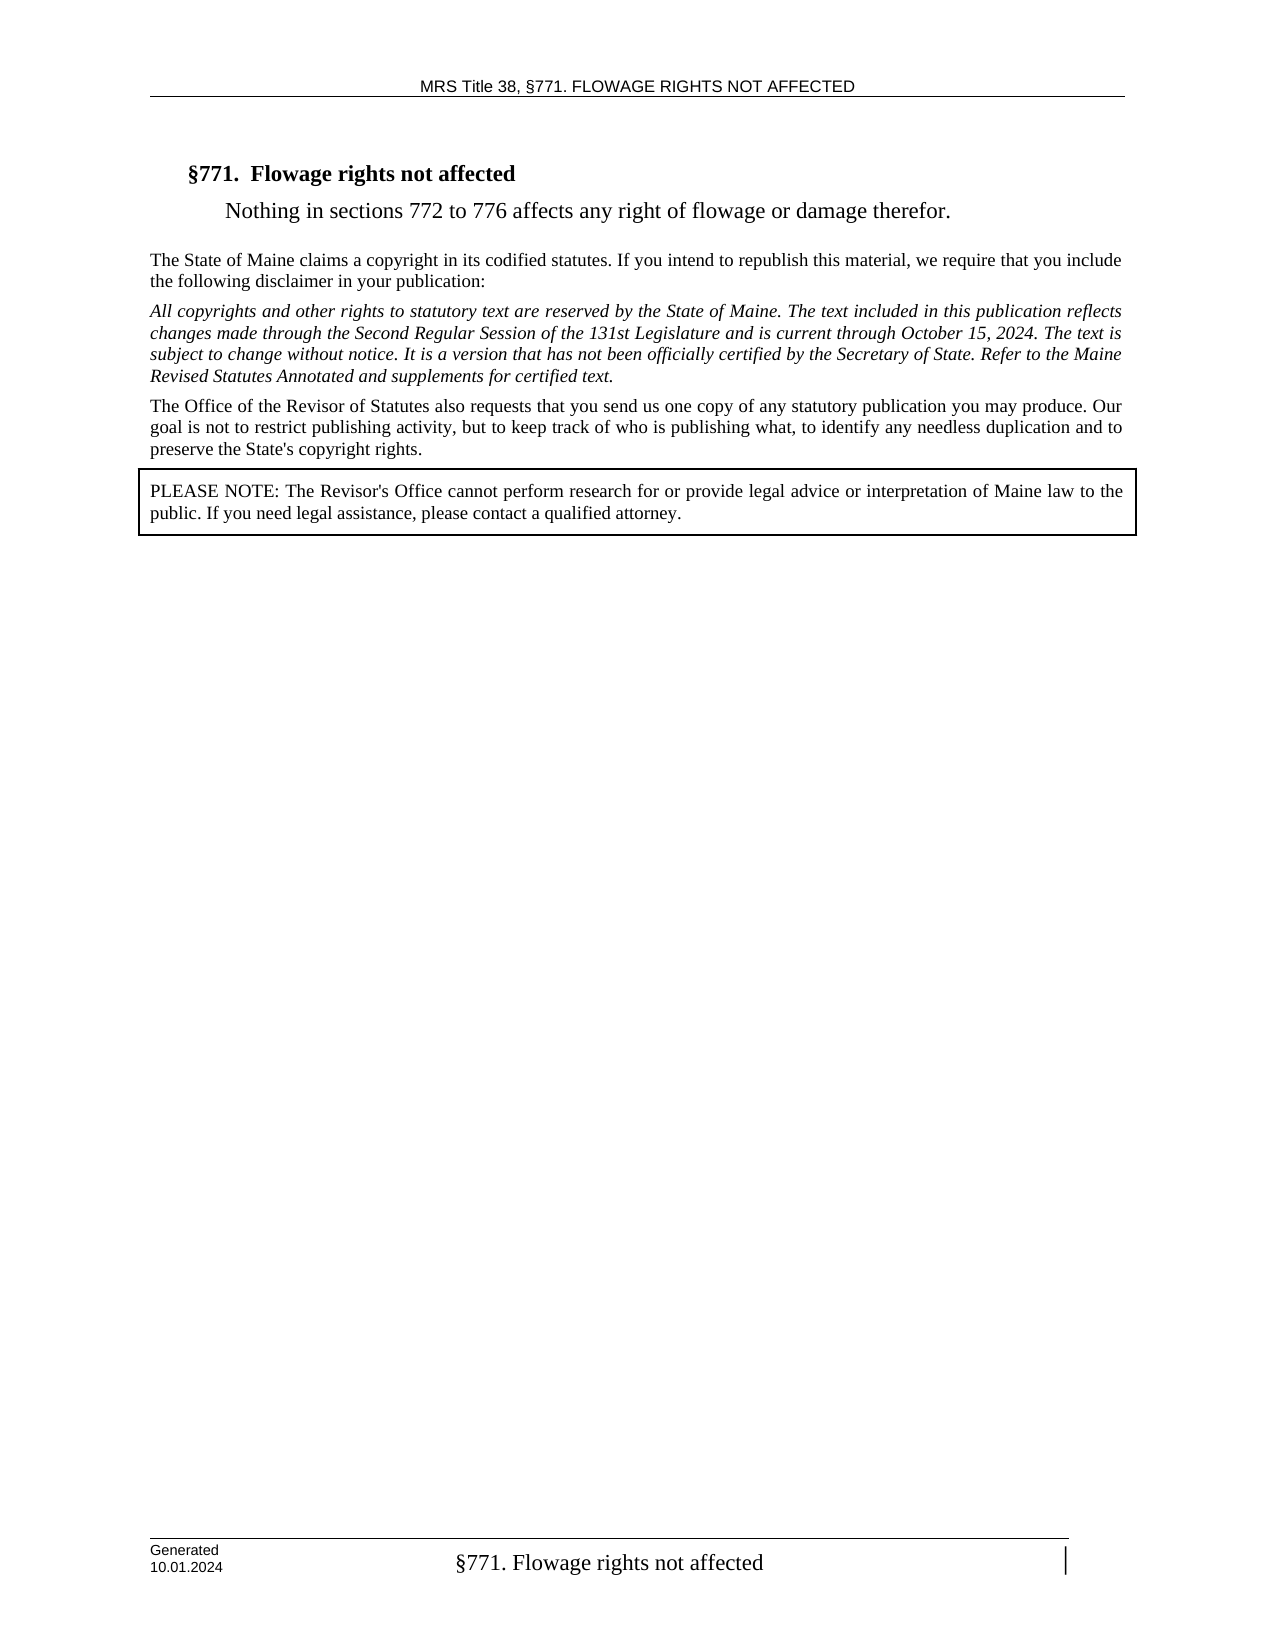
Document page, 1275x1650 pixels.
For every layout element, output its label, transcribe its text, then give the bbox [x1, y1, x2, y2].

text Nothing in sections 772 to 776 affects any right of flowage or damage therefor. [187, 197, 1125, 223]
text The State of Maine claims a copyright in its codified statutes. If you intend to republish this material, we require that you include the following disclaimer in your publication: [150, 248, 1125, 292]
text §771. Flowage rights not affected [187, 160, 1125, 187]
text PLEASE NOTE: The Revisor's Office cannot perform research for or provide legal advice or interpretation of Maine law to the public. If you need legal assistance, please contact a qualified attorney. [140, 470, 1135, 534]
text All copyrights and other rights to statutory text are reserved by the State of Maine. The text included in this publication reflects changes made through the Second Regular Session of the 131st Legislature and is current through October 15, 2024 . The text is subject to change without notice. It is a version that has not been officially certified by the Secretary of State. Refer to the Maine Revised Statutes Annotated and supplements for certified text. [150, 300, 1125, 386]
text The Office of the Revisor of Statutes also requests that you send us one copy of any statutory publication you may produce. Our goal is not to restrict publishing activity, but to keep track of who is publishing what, to identify any needless duplication and to preserve the State's copyright rights. [150, 394, 1125, 459]
